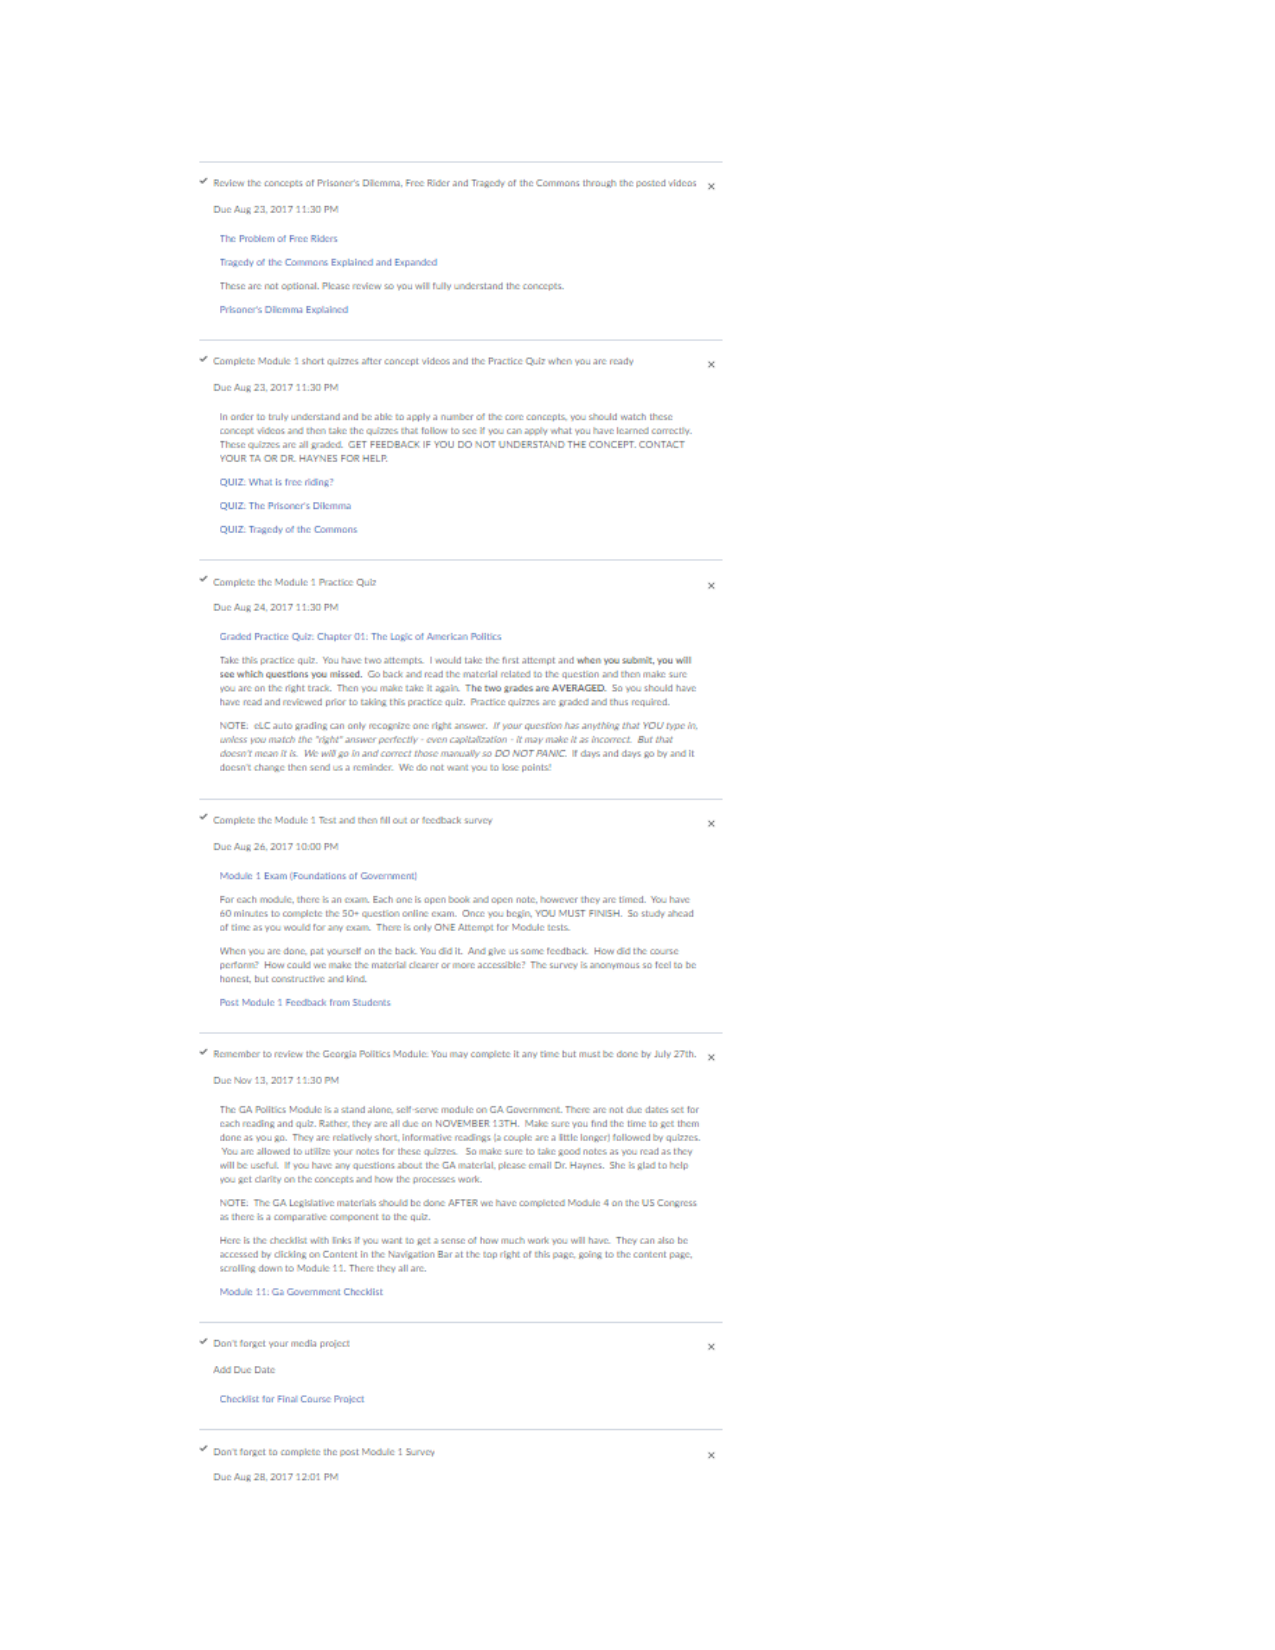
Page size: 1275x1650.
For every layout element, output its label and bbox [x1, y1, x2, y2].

picture [187, 150, 841, 1500]
